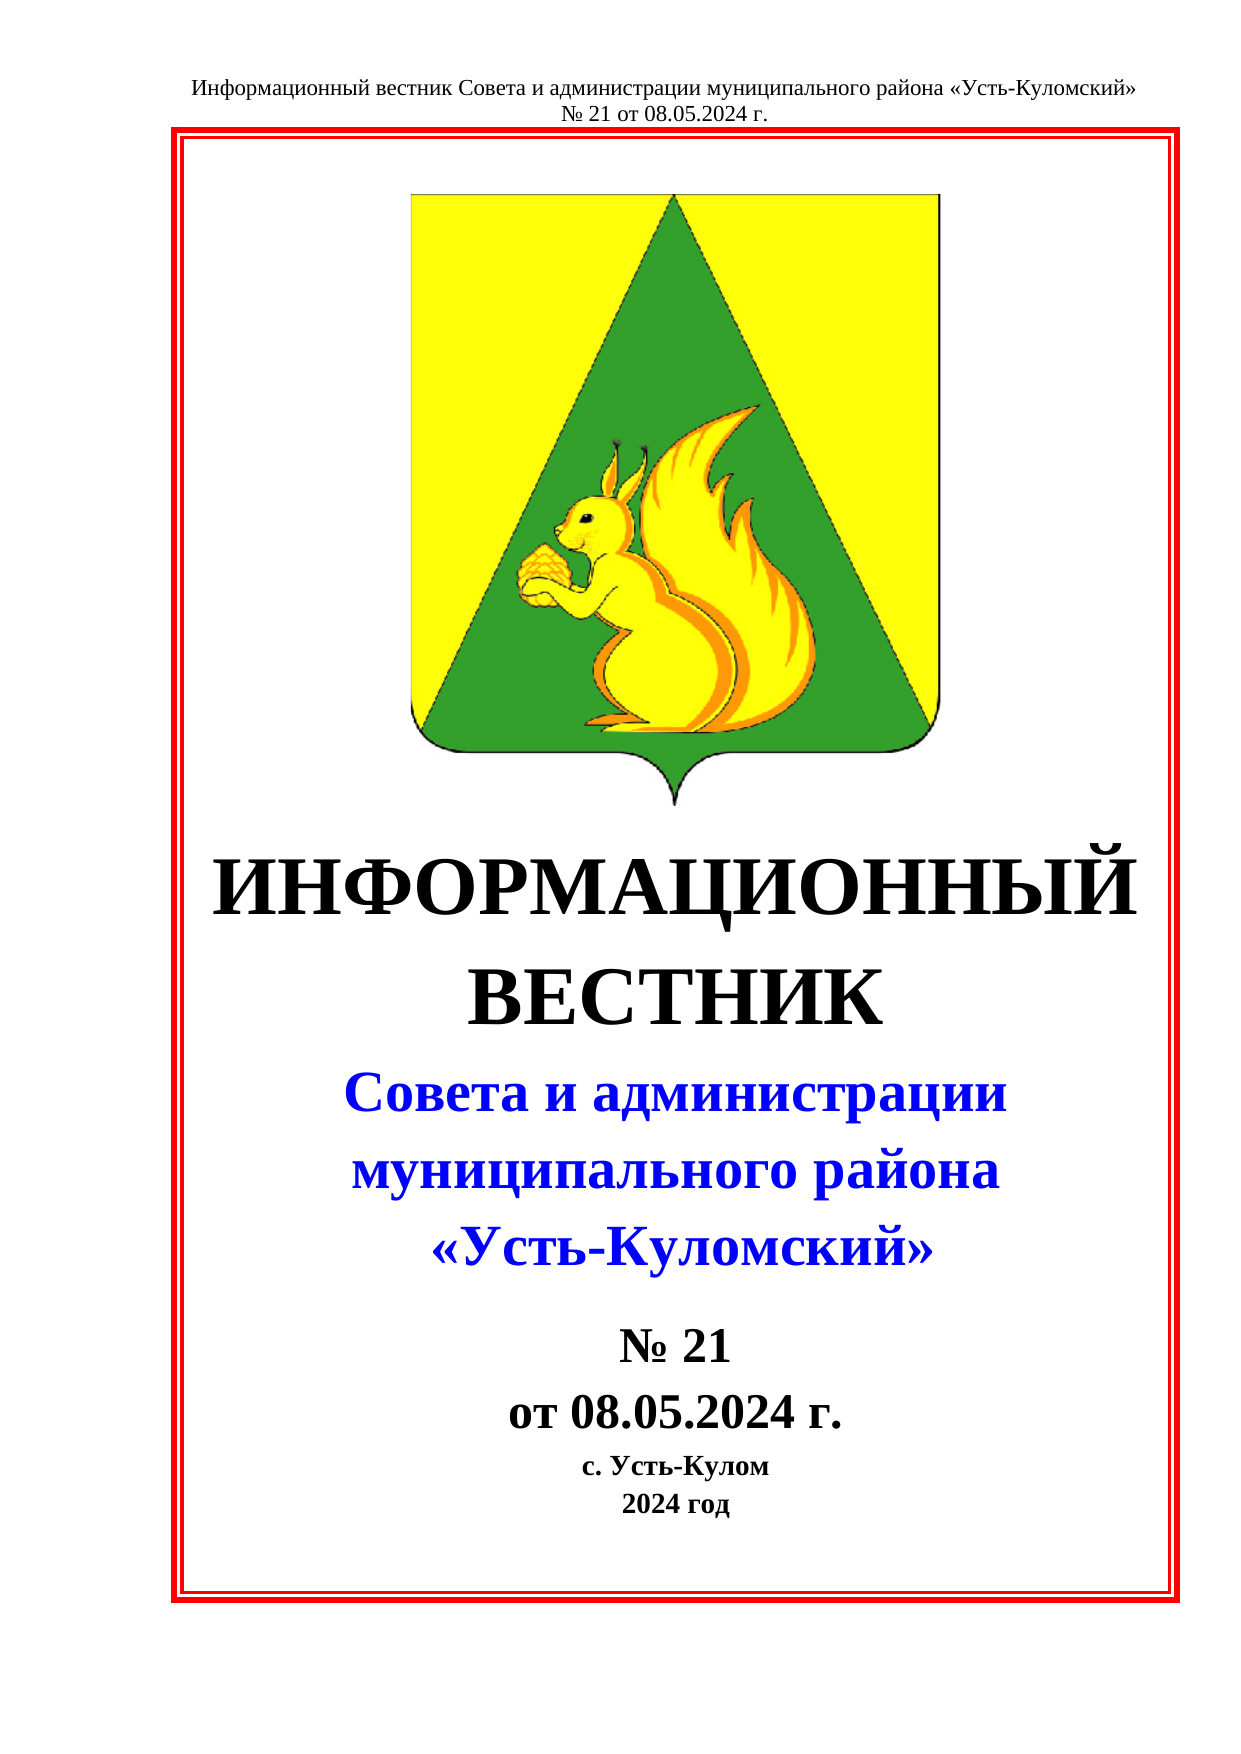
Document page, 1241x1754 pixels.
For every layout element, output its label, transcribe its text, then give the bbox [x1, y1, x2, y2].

table_header ИНФОРМАЦИОННЫЙ ВЕСТНИК Совета и администрации муниципального района «Усть-Куломский» № 21 от 08.05.2024 г. с. Усть-Кулом 2024 год [177, 133, 1174, 1591]
picture [410, 194, 941, 806]
